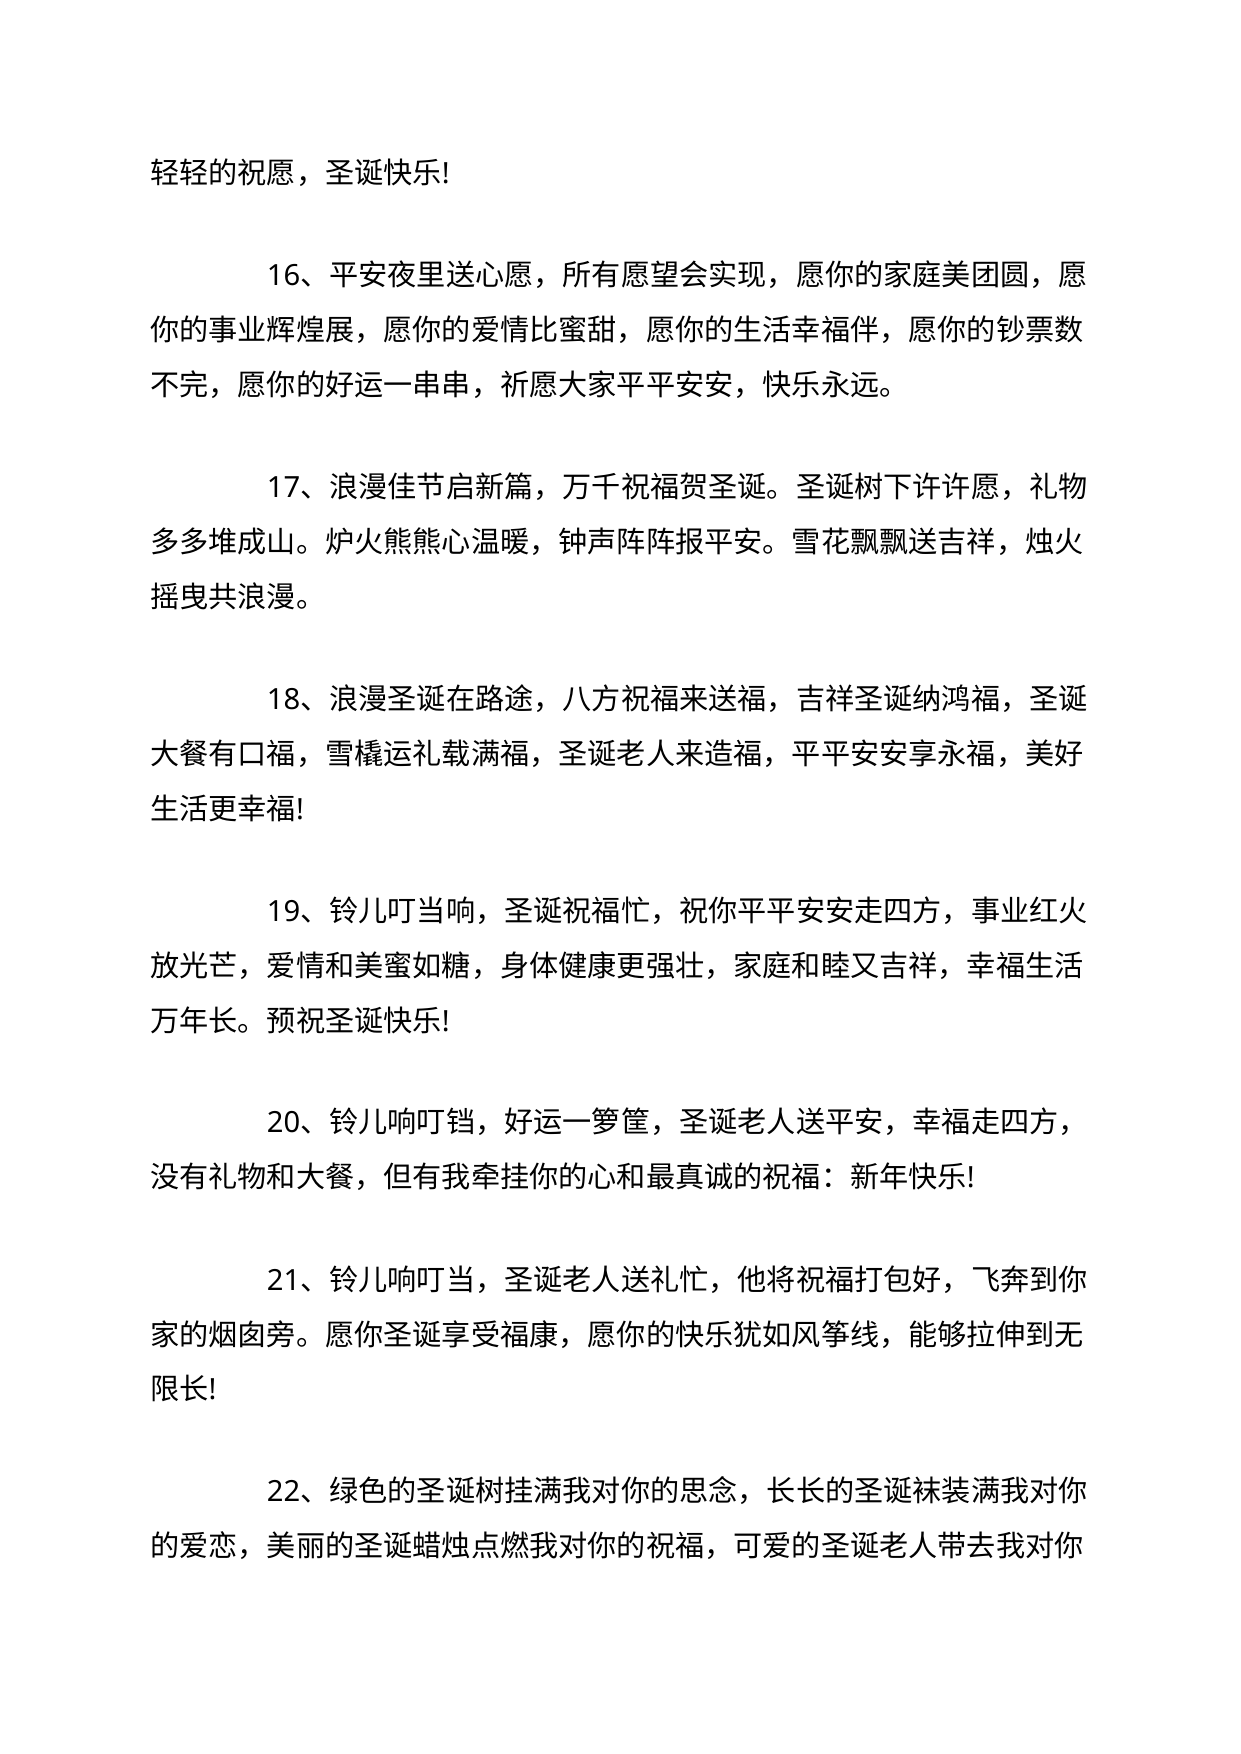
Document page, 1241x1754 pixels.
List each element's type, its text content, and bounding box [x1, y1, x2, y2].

text 20、铃儿响叮铛，好运一箩筐，圣诞老人送平安，幸福走四方，没有礼物和大餐，但有我牵挂你的心和最真诚的祝福：新年快乐! [150, 1099, 1090, 1196]
text 16、平安夜里送心愿，所有愿望会实现，愿你的家庭美团圆，愿你的事业辉煌展，愿你的爱情比蜜甜，愿你的生活幸福伴，愿你的钞票数不完，愿你的好运一串串，祈愿大家平平安安，快乐永远。 [150, 252, 1090, 404]
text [150, 1468, 1090, 1565]
text 19、铃儿叮当响，圣诞祝福忙，祝你平平安安走四方，事业红火放光芒，爱情和美蜜如糖，身体健康更强壮，家庭和睦又吉祥，幸福生活万年长。预祝圣诞快乐! [150, 887, 1090, 1039]
text 17、浪漫佳节启新篇，万千祝福贺圣诞。圣诞树下许许愿，礼物多多堆成山。炉火熊熊心温暖，钟声阵阵报平安。雪花飘飘送吉祥，烛火摇曳共浪漫。 [150, 464, 1090, 616]
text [150, 150, 1090, 192]
text 21、铃儿响叮当，圣诞老人送礼忙，他将祝福打包好，飞奔到你家的烟囱旁。愿你圣诞享受福康，愿你的快乐犹如风筝线，能够拉伸到无限长! [150, 1256, 1090, 1408]
text 18、浪漫圣诞在路途，八方祝福来送福，吉祥圣诞纳鸿福，圣诞大餐有口福，雪橇运礼载满福，圣诞老人来造福，平平安安享永福，美好生活更幸福! [150, 675, 1090, 828]
